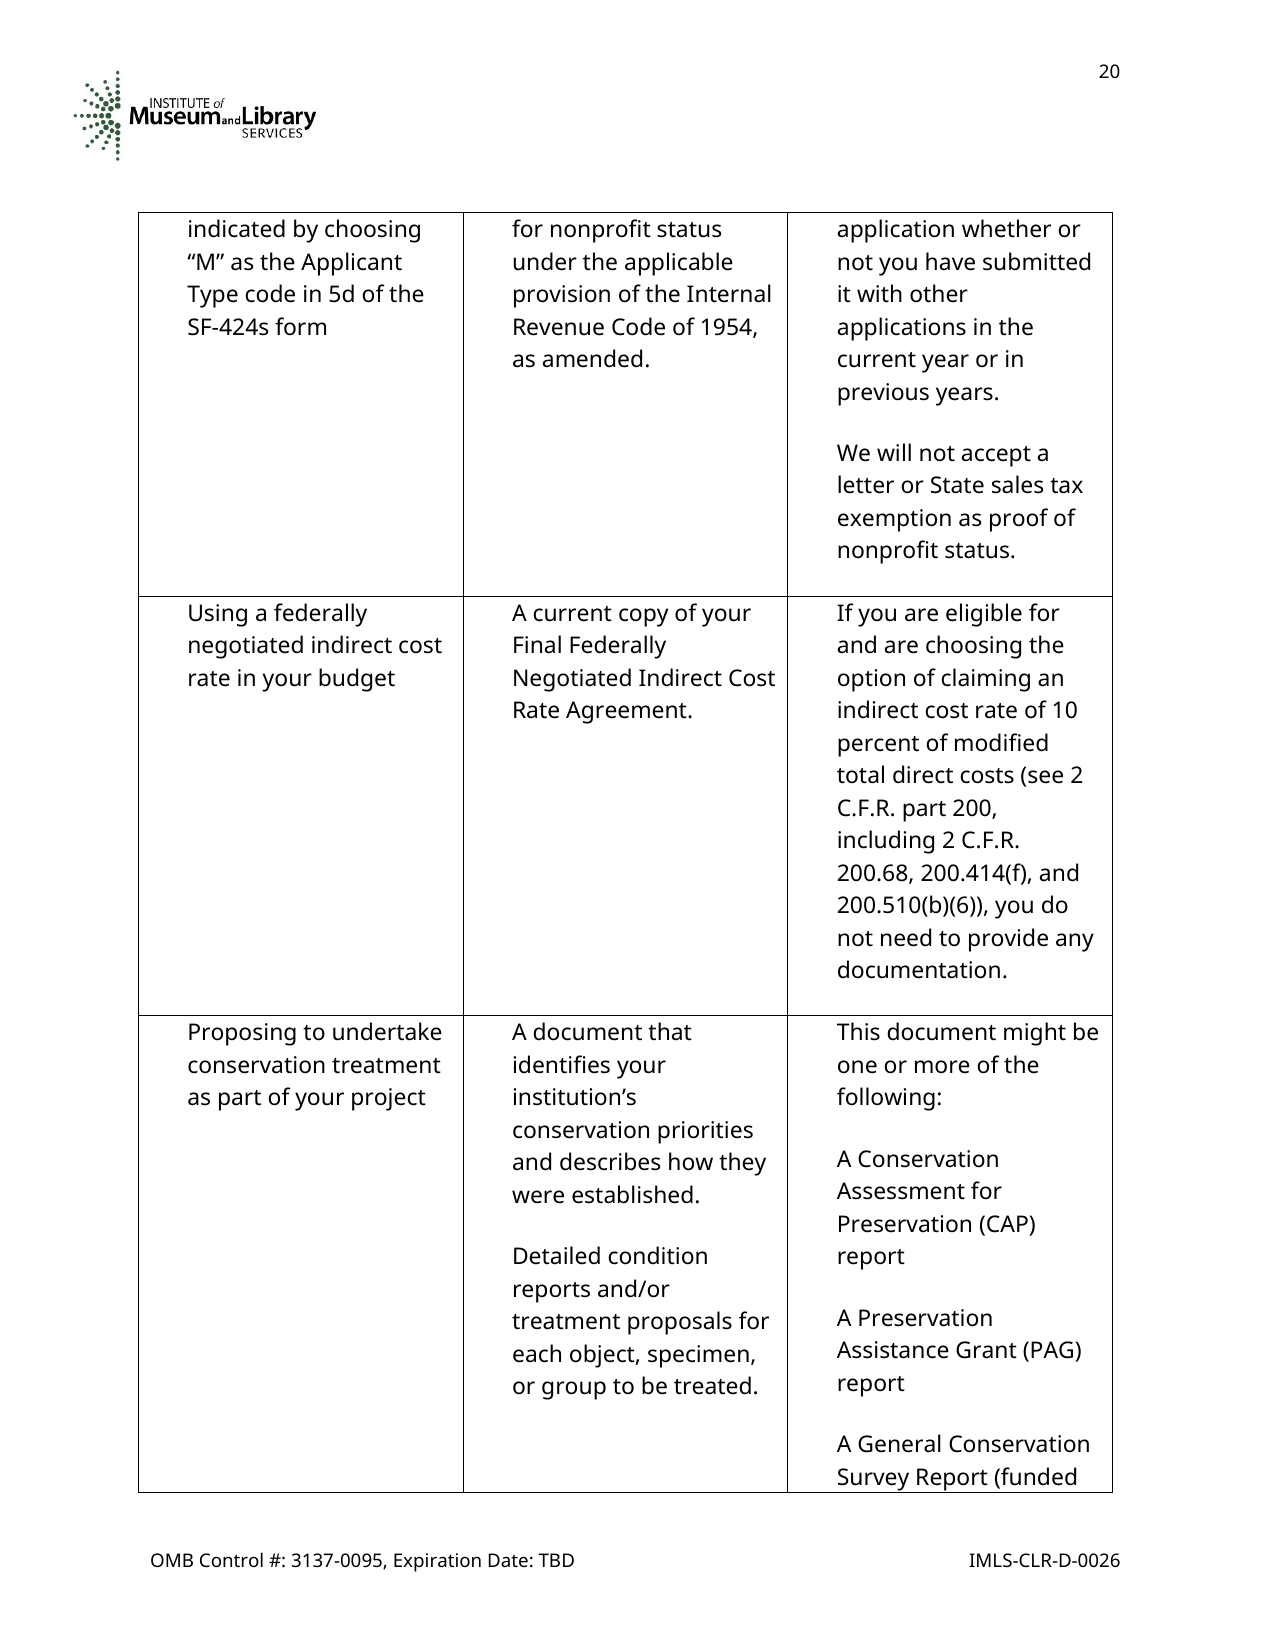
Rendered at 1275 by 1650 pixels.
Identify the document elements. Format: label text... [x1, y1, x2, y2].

table_cell Proposing to undertake conservation treatment as part of your project [139, 1016, 463, 1492]
table_cell If you are eligible for and are choosing the option of claiming an indirect cost rate of 10 percent of modified total direct costs (see 2 C.F.R. part 200, including 2 C.F.R. 200.68, 200.414(f), and 200.510(b)(6)), you do not need to provide any documentation. [788, 597, 1112, 1015]
picture [70, 58, 324, 173]
table_cell A current copy of your Final Federally Negotiated Indirect Cost Rate Agreement. [464, 597, 787, 1015]
table_cell Using a federally negotiated indirect cost rate in your budget [139, 597, 463, 1015]
table_cell Applying as a private, nonprofit institution, as indicated by choosing “M” as the Applicant Type code in 5d of the SF-424s form [139, 213, 463, 596]
